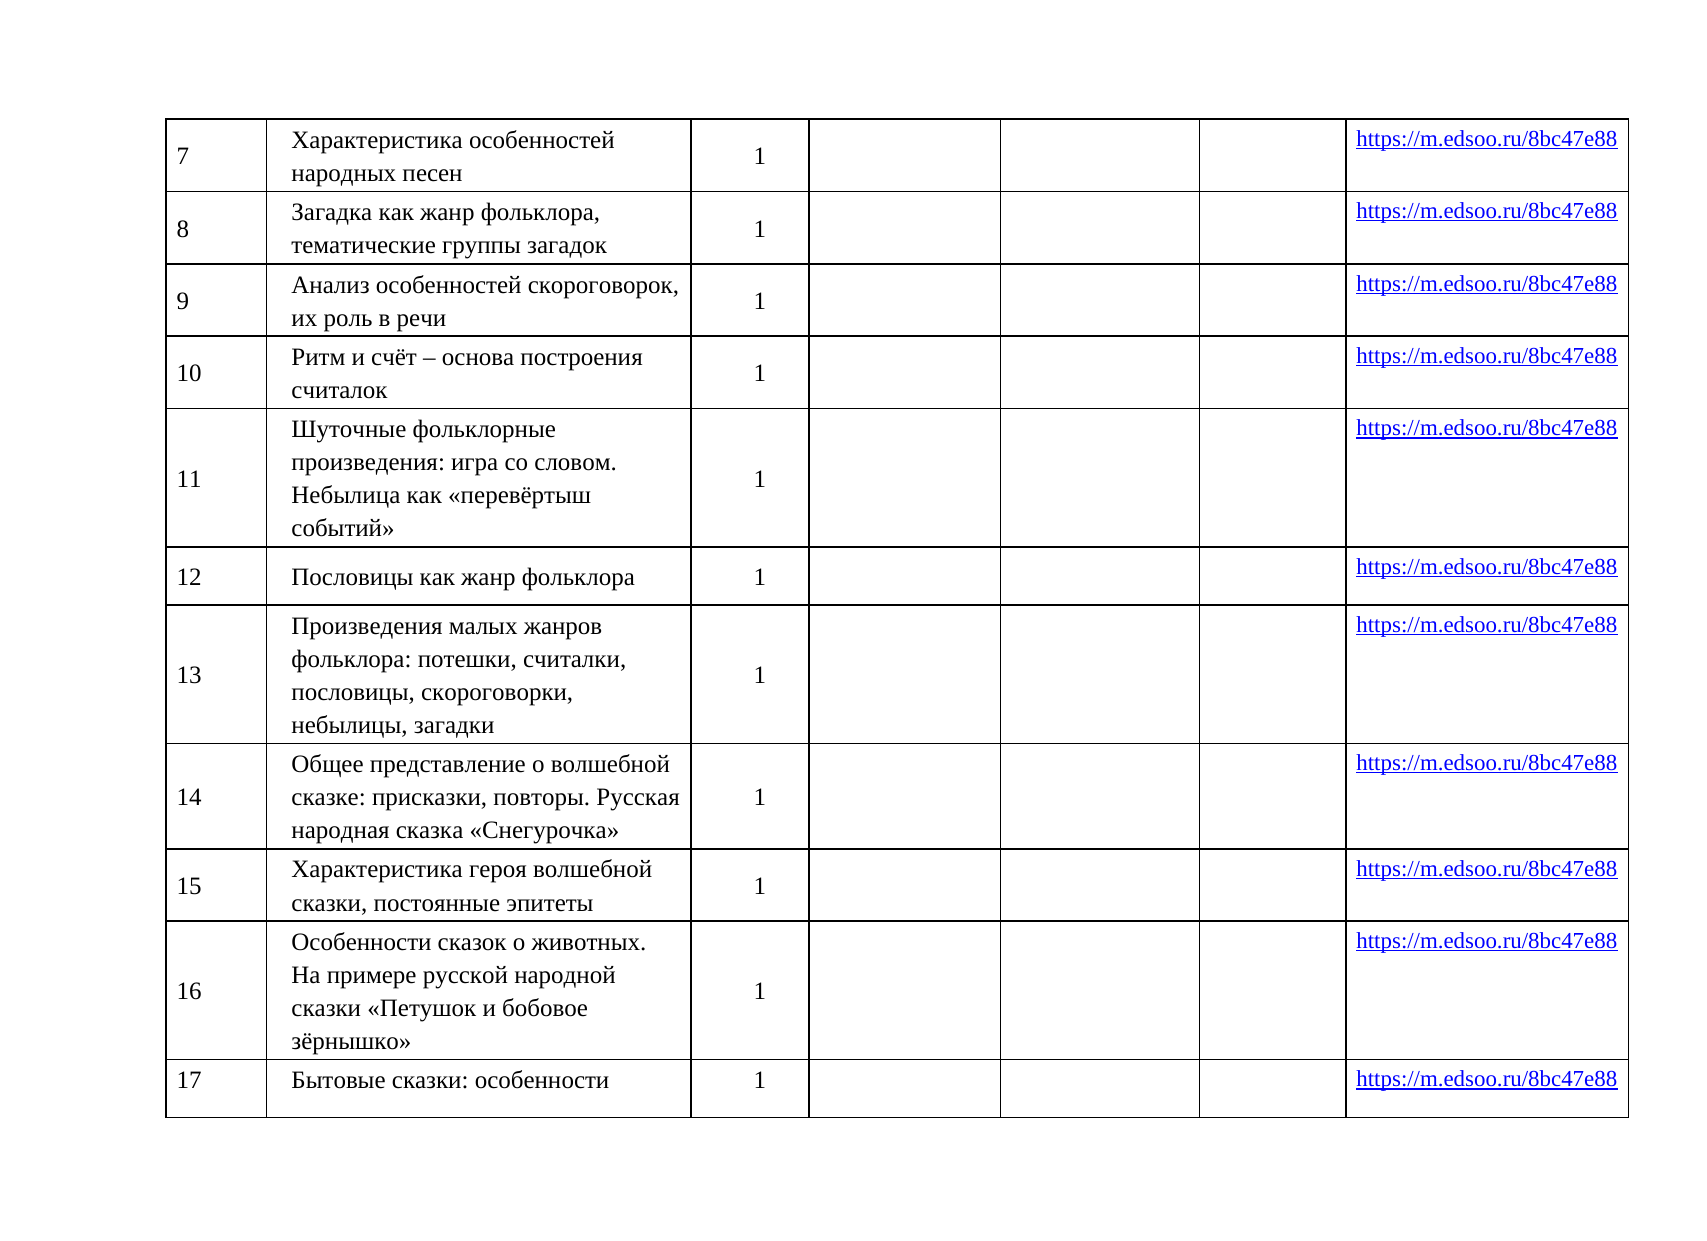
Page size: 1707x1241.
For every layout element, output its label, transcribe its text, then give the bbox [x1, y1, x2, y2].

table_cell [1200, 744, 1345, 848]
table_cell 1 [692, 120, 808, 191]
table_cell [810, 409, 1000, 546]
table_cell 13 [167, 606, 266, 742]
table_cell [267, 1060, 690, 1116]
table_cell [1200, 922, 1345, 1059]
table_cell https://m.edsoo.ru/8bc47e88 [1347, 606, 1628, 742]
table_cell Характеристика особенностей народных песен [267, 120, 690, 191]
table_cell https://m.edsoo.ru/8bc47e88 [1347, 265, 1628, 335]
table_cell 15 [167, 850, 266, 920]
table_cell 17 [167, 1060, 266, 1116]
table_cell https://m.edsoo.ru/8bc47e88 [1347, 409, 1628, 546]
table_cell [810, 548, 1000, 604]
table_cell [1001, 850, 1199, 920]
table_cell Шуточные фольклорные произведения: игра со словом. Небылица как «перевёртыш событий» [267, 409, 690, 546]
table_cell https://m.edsoo.ru/8bc47e88 [1347, 850, 1628, 920]
table_cell Характеристика героя волшебной сказки, постоянные эпитеты [267, 850, 690, 920]
table_cell 8 [167, 192, 266, 263]
table_cell 10 [167, 337, 266, 408]
table_cell [810, 850, 1000, 920]
table_cell [1200, 265, 1345, 335]
table_cell https://m.edsoo.ru/8bc47e88 [1347, 922, 1628, 1059]
table_cell https://m.edsoo.ru/8bc47e88 [1347, 192, 1628, 263]
table_cell [810, 337, 1000, 408]
table_cell [1200, 120, 1345, 191]
table_cell [1200, 409, 1345, 546]
table_cell [810, 922, 1000, 1059]
table_cell 12 [167, 548, 266, 604]
table_cell Произведения малых жанров фольклора: потешки, считалки, пословицы, скороговорки, небылицы, загадки [267, 606, 690, 742]
table_cell 1 [692, 606, 808, 742]
table_cell 9 [167, 265, 266, 335]
table_cell https://m.edsoo.ru/8bc47e88 [1347, 744, 1628, 848]
table_cell [1200, 1060, 1345, 1116]
table_cell [810, 606, 1000, 742]
table_cell [810, 265, 1000, 335]
table_cell Особенности сказок о животных. На примере русской народной сказки «Петушок и бобовое зёрнышко» [267, 922, 690, 1059]
table_cell [810, 1060, 1000, 1116]
table_cell 1 [692, 744, 808, 848]
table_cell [1347, 120, 1628, 191]
table_cell 1 [692, 922, 808, 1059]
table_cell [1200, 548, 1345, 604]
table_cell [1347, 1060, 1628, 1116]
table_cell Ритм и счёт – основа построения считалок [267, 337, 690, 408]
table_cell [1001, 337, 1199, 408]
table_cell 1 [692, 850, 808, 920]
table_cell [1001, 922, 1199, 1059]
table_cell [1001, 192, 1199, 263]
table_cell [1001, 744, 1199, 848]
table_cell 1 [692, 192, 808, 263]
table_cell [1001, 1060, 1199, 1116]
table_cell 1 [692, 337, 808, 408]
table_cell [1200, 606, 1345, 742]
table_cell [1001, 120, 1199, 191]
table_cell [810, 120, 1000, 191]
table_cell 1 [692, 265, 808, 335]
table_cell Пословицы как жанр фольклора [267, 548, 690, 604]
table_cell [1001, 548, 1199, 604]
table_cell [1001, 606, 1199, 742]
table_cell [810, 744, 1000, 848]
table_cell https://m.edsoo.ru/8bc47e88 [1347, 548, 1628, 604]
table_cell [1001, 265, 1199, 335]
table_cell [1200, 850, 1345, 920]
table_cell Загадка как жанр фольклора, тематические группы загадок [267, 192, 690, 263]
table_cell Общее представление о волшебной сказке: присказки, повторы. Русская народная сказка «Снегурочка» [267, 744, 690, 848]
table_cell [810, 192, 1000, 263]
table_cell 1 [692, 548, 808, 604]
table_cell https://m.edsoo.ru/8bc47e88 [1347, 337, 1628, 408]
table_cell 7 [167, 120, 266, 191]
table_cell Анализ особенностей скороговорок, их роль в речи [267, 265, 690, 335]
table_cell 11 [167, 409, 266, 546]
table_cell [1001, 409, 1199, 546]
table_cell 14 [167, 744, 266, 848]
table_cell [1200, 337, 1345, 408]
table_cell 16 [167, 922, 266, 1059]
table_cell 1 [692, 409, 808, 546]
table_cell [1200, 192, 1345, 263]
table_cell 1 [692, 1060, 808, 1116]
